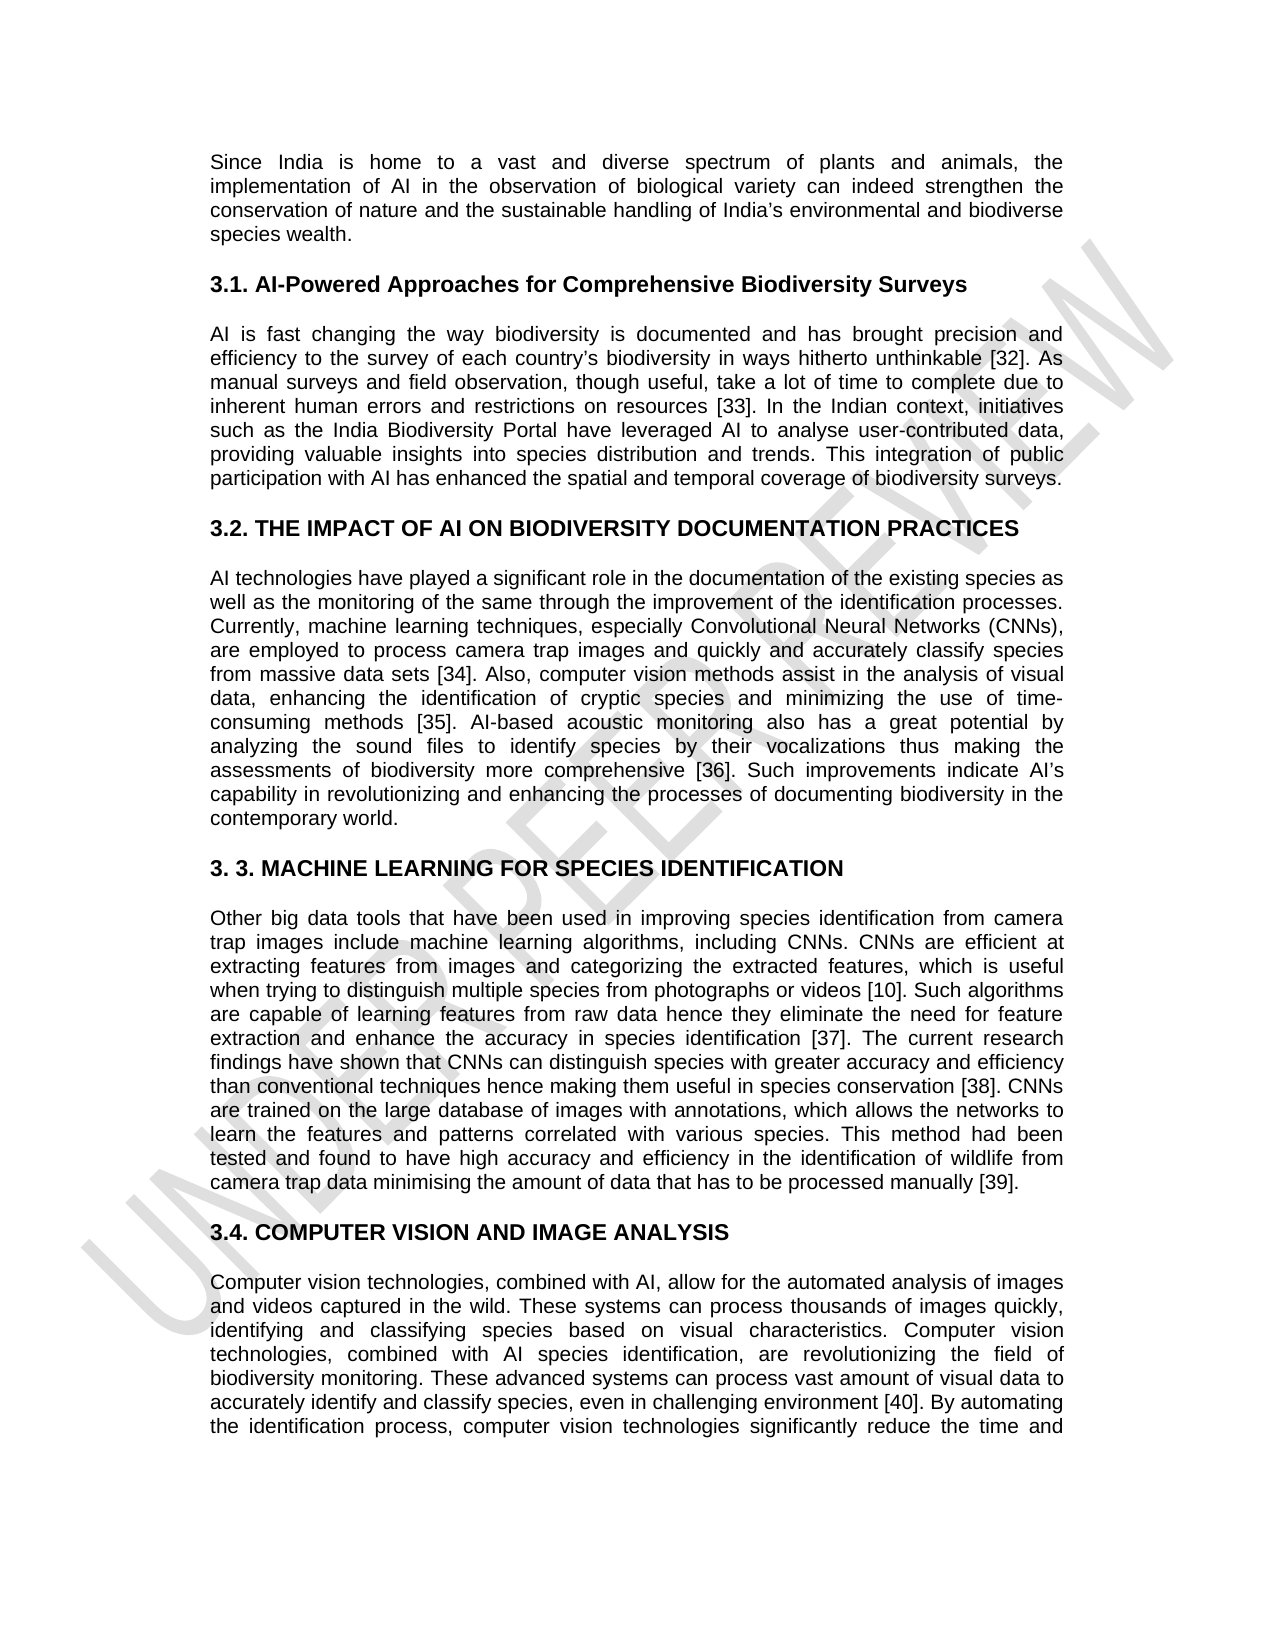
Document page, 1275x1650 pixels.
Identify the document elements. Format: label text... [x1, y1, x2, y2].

text 3.2. THE IMPACT OF AI ON BIODIVERSITY DOCUMENTATION PRACTICES [210, 515, 1065, 541]
text 3.1. AI-Powered Approaches for Comprehensive Biodiversity Surveys [210, 271, 1065, 297]
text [210, 150, 1065, 246]
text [210, 1270, 1065, 1438]
text AI technologies have played a significant role in the documentation of the existing species as well as the monitoring of the same through the improvement of the identification processes. Currently, machine learning techniques, especially Convolutional Neural Networks (CNNs), are employed to process camera trap images and quickly and accurately classify species from massive data sets [34]. Also, computer vision methods assist in the analysis of visual data, enhancing the identification of cryptic species and minimizing the use of time-consuming methods [35]. AI-based acoustic monitoring also has a great potential by analyzing the sound files to identify species by their vocalizations thus making the assessments of biodiversity more comprehensive [36]. Such improvements indicate AI’s capability in revolutionizing and enhancing the processes of documenting biodiversity in the contemporary world. [210, 566, 1065, 830]
text 3. 3. MACHINE LEARNING FOR SPECIES IDENTIFICATION [210, 855, 1065, 881]
text 3.4. COMPUTER VISION AND IMAGE ANALYSIS [210, 1219, 1065, 1245]
text Other big data tools that have been used in improving species identification from camera trap images include machine learning algorithms, including CNNs. CNNs are efficient at extracting features from images and categorizing the extracted features, which is useful when trying to distinguish multiple species from photographs or videos [10]. Such algorithms are capable of learning features from raw data hence they eliminate the need for feature extraction and enhance the accuracy in species identification [37]. The current research findings have shown that CNNs can distinguish species with greater accuracy and efficiency than conventional techniques hence making them useful in species conservation [38]. CNNs are trained on the large database of images with annotations, which allows the networks to learn the features and patterns correlated with various species. This method had been tested and found to have high accuracy and efficiency in the identification of wildlife from camera trap data minimising the amount of data that has to be processed manually [39]. [210, 906, 1065, 1194]
text AI is fast changing the way biodiversity is documented and has brought precision and efficiency to the survey of each country’s biodiversity in ways hitherto unthinkable [32]. As manual surveys and field observation, though useful, take a lot of time to complete due to inherent human errors and restrictions on resources [33]. In the Indian context, initiatives such as the India Biodiversity Portal have leveraged AI to analyse user-contributed data, providing valuable insights into species distribution and trends. This integration of public participation with AI has enhanced the spatial and temporal coverage of biodiversity surveys. [210, 322, 1065, 490]
